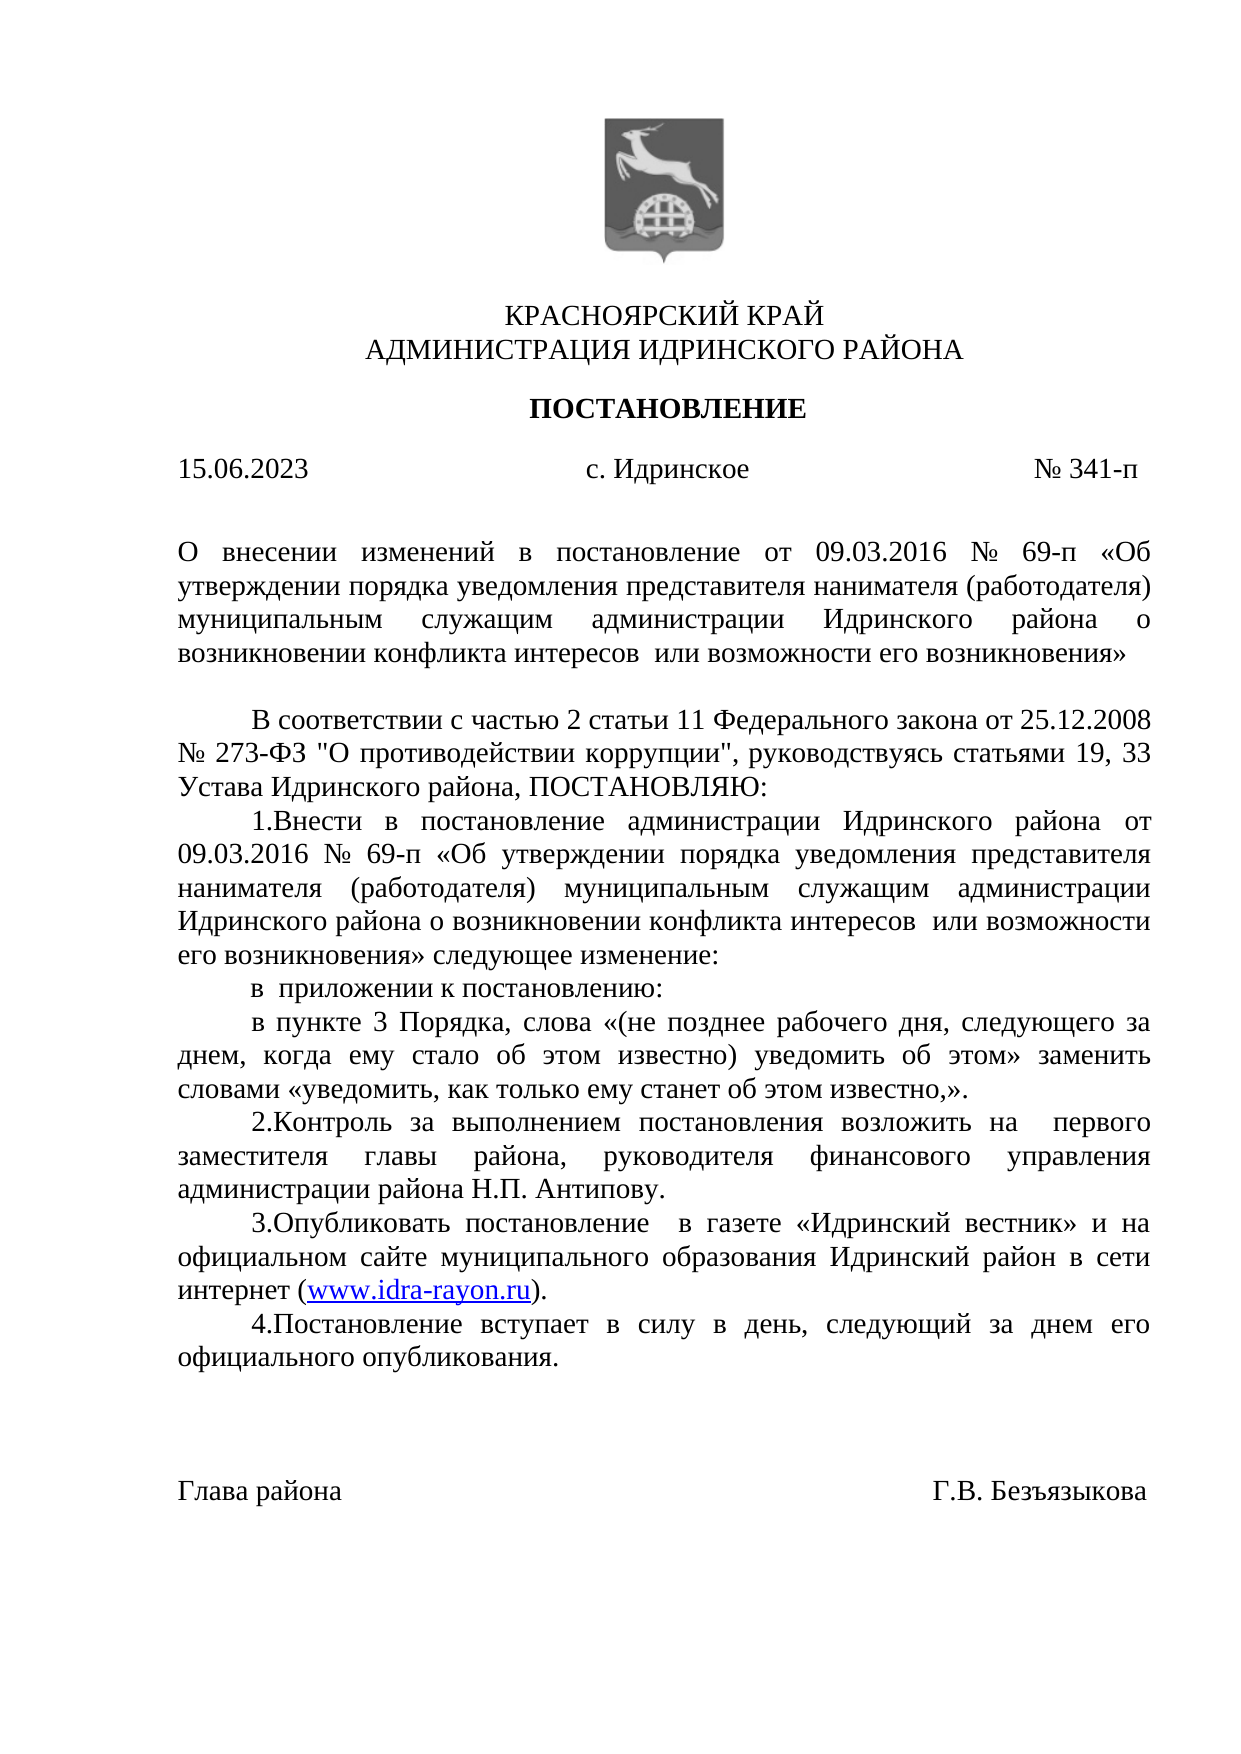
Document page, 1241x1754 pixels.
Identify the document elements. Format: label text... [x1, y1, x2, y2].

text в приложении к постановлению: [177, 970, 1152, 1004]
text О внесении изменений в постановление от 09.03.2016 № 69-п «Об утверждении порядка уведомления представителя нанимателя (работодателя) муниципальным служащим администрации Идринского района о возникновении конфликта интересов или возможности его возникновения» [177, 534, 1152, 668]
text АДМИНИСТРАЦИЯ ИДРИНСКОГО РАЙОНА [177, 332, 1152, 366]
title КРАСНОЯРСКИЙ КРАЙ [177, 298, 1152, 332]
text 15.06.2023 с. Идринское № 341-п [177, 451, 1152, 484]
text Глава района Г.В. Безъязыкова [177, 1473, 1152, 1507]
text 2.Контроль за выполнением постановления возложить на первого заместителя главы района, руководителя финансового управления администрации района Н.П. Антипову. [177, 1104, 1152, 1205]
text в пункте 3 Порядка, слова «(не позднее рабочего дня, следующего за днем, когда ему стало об этом известно) уведомить об этом» заменить словами «уведомить, как только ему станет об этом известно,». [177, 1004, 1152, 1104]
text 1.Внести в постановление администрации Идринского района от 09.03.2016 № 69-п «Об утверждении порядка уведомления представителя нанимателя (работодателя) муниципальным служащим администрации Идринского района о возникновении конфликта интересов или возможности его возникновения» следующее изменение: [177, 803, 1152, 970]
text 3.Опубликовать постановление в газете «Идринский вестник» и на официальном сайте муниципального образования Идринский район в сети интернет (www.idra-rayon.ru). [177, 1205, 1152, 1306]
text 4.Постановление вступает в силу в день, следующий за днем его официального опубликования. [177, 1306, 1152, 1373]
text ПОСТАНОВЛЕНИЕ [177, 391, 1152, 425]
text В соответствии с частью 2 статьи 11 Федерального закона от 25.12.2008 № 273-ФЗ "О противодействии коррупции", руководствуясь статьями 19, 33 Устава Идринского района, ПОСТАНОВЛЯЮ: [177, 702, 1152, 803]
